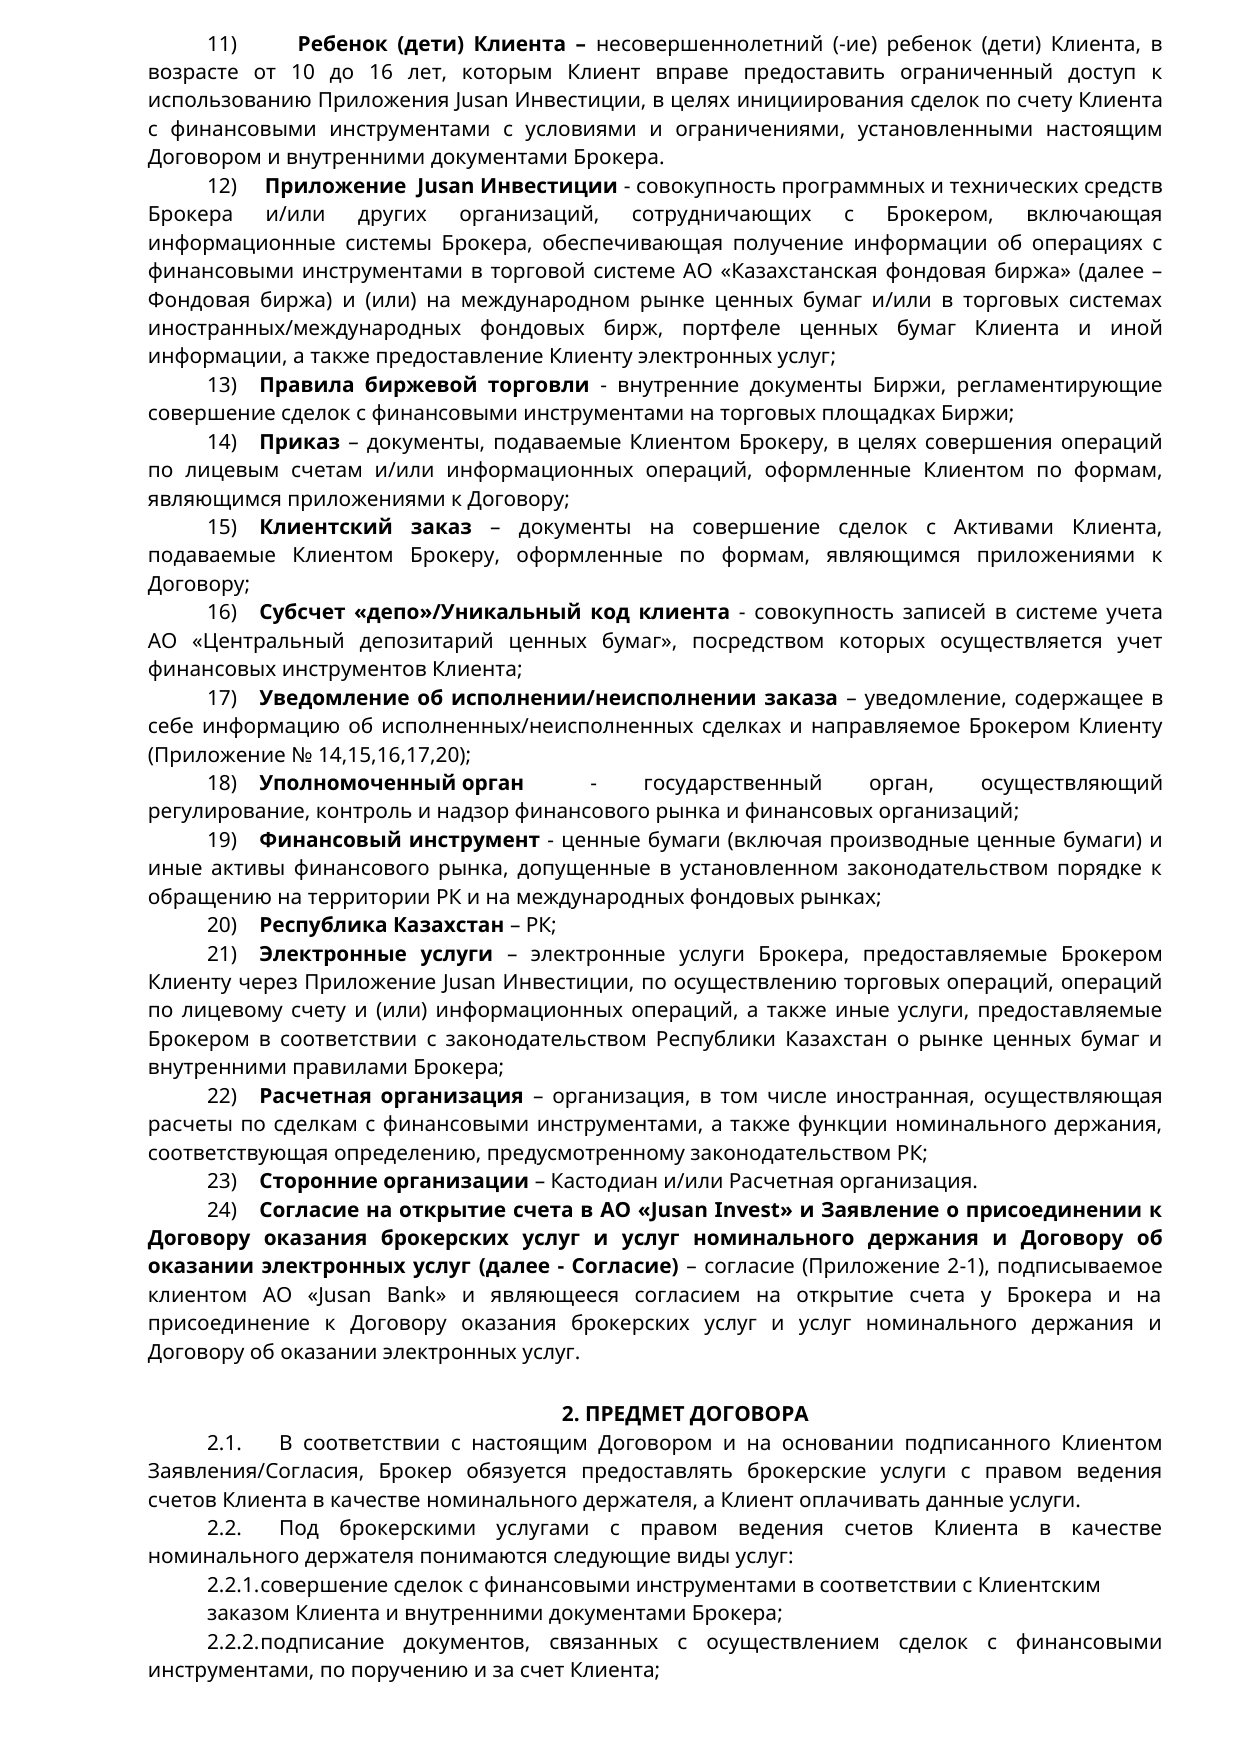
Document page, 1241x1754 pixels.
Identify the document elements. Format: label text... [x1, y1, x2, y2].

text заказом Клиента и внутренними документами Брокера; [148, 1598, 1163, 1627]
list В соответствии с настоящим Договором и на основании подписанного Клиентом Заявления/Согласия, Брокер обязуется предоставлять брокерские услуги с правом ведения счетов Клиента в качестве номинального держателя, а Клиент оплачивать данные услуги. [148, 1428, 1163, 1513]
list Электронные услуги – электронные услуги Брокера, предоставляемые Брокером Клиенту через Приложение Jusan Инвестиции, по осуществлению торговых операций, операций по лицевому счету и (или) информационных операций, а также иные услуги, предоставляемые Брокером в соответствии с законодательством Республики Казахстан о рынке ценных бумаг и внутренними правилами Брокера; [148, 939, 1163, 1081]
list Республика Казахстан – РК; [148, 910, 1163, 939]
text 2. ПРЕДМЕТ ДОГОВОРА [148, 1399, 1163, 1428]
list Согласие на открытие счета в АО «Jusan Invest» и Заявление о присоединении к Договору оказания брокерских услуг и услуг номинального держания и Договору об оказании электронных услуг (далее - Согласие) – согласие (Приложение 2-1), подписываемое клиентом АО «Jusan Bank» и являющееся согласием на открытие счета у Брокера и на присоединение к Договору оказания брокерских услуг и услуг номинального держания и Договору об оказании электронных услуг. [148, 1195, 1163, 1365]
list Уполномоченный орган - государственный орган, осуществляющий регулирование, контроль и надзор финансового рынка и финансовых организаций; [148, 768, 1163, 825]
list Правила биржевой торговли - внутренние документы Биржи, регламентирующие совершение сделок с финансовыми инструментами на торговых площадках Биржи; [148, 370, 1163, 427]
list Приложение Jusan Инвестиции - совокупность программных и технических средств Брокера и/или других организаций, сотрудничающих с Брокером, включающая информационные системы Брокера, обеспечивающая получение информации об операциях с финансовыми инструментами в торговой системе АО «Казахстанская фондовая биржа» (далее – Фондовая биржа) и (или) на международном рынке ценных бумаг и/или в торговых системах иностранных/международных фондовых бирж, портфеле ценных бумаг Клиента и иной информации, а также предоставление Клиенту электронных услуг; [148, 171, 1163, 370]
list Клиентский заказ – документы на совершение сделок с Активами Клиента, подаваемые Клиентом Брокеру, оформленные по формам, являющимся приложениями к Договору; [148, 512, 1163, 597]
list Сторонние организации – Кастодиан и/или Расчетная организация. [148, 1166, 1163, 1195]
list Субсчет «депо»/Уникальный код клиента - совокупность записей в системе учета АО «Центральный депозитарий ценных бумаг», посредством которых осуществляется учет финансовых инструментов Клиента; [148, 597, 1163, 683]
list совершение сделок с финансовыми инструментами в соответствии с Клиентским [148, 1570, 1163, 1598]
list Уведомление об исполнении/неисполнении заказа – уведомление, содержащее в себе информацию об исполненных/неисполненных сделках и направляемое Брокером Клиенту (Приложение № 14,15,16,17,20); [148, 683, 1163, 768]
list Приказ – документы, подаваемые Клиентом Брокеру, в целях совершения операций по лицевым счетам и/или информационных операций, оформленные Клиентом по формам, являющимся приложениями к Договору; [148, 427, 1163, 512]
list Финансовый инструмент - ценные бумаги (включая производные ценные бумаги) и иные активы финансового рынка, допущенные в установленном законодательством порядке к обращению на территории РК и на международных фондовых рынках; [148, 825, 1163, 910]
list Ребенок (дети) Клиента – несовершеннолетний (-ие) ребенок (дети) Клиента, в возрасте от 10 до 16 лет, которым Клиент вправе предоставить ограниченный доступ к использованию Приложения Jusan Инвестиции, в целях инициирования сделок по счету Клиента с финансовыми инструментами с условиями и ограничениями, установленными настоящим Договором и внутренними документами Брокера. [148, 29, 1163, 171]
list Расчетная организация – организация, в том числе иностранная, осуществляющая расчеты по сделкам с финансовыми инструментами, а также функции номинального держания, соответствующая определению, предусмотренному законодательством РК; [148, 1081, 1163, 1166]
list подписание документов, связанных с осуществлением сделок с финансовыми инструментами, по поручению и за счет Клиента; [148, 1627, 1163, 1684]
list Под брокерскими услугами с правом ведения счетов Клиента в качестве номинального держателя понимаются следующие виды услуг: [148, 1513, 1163, 1570]
